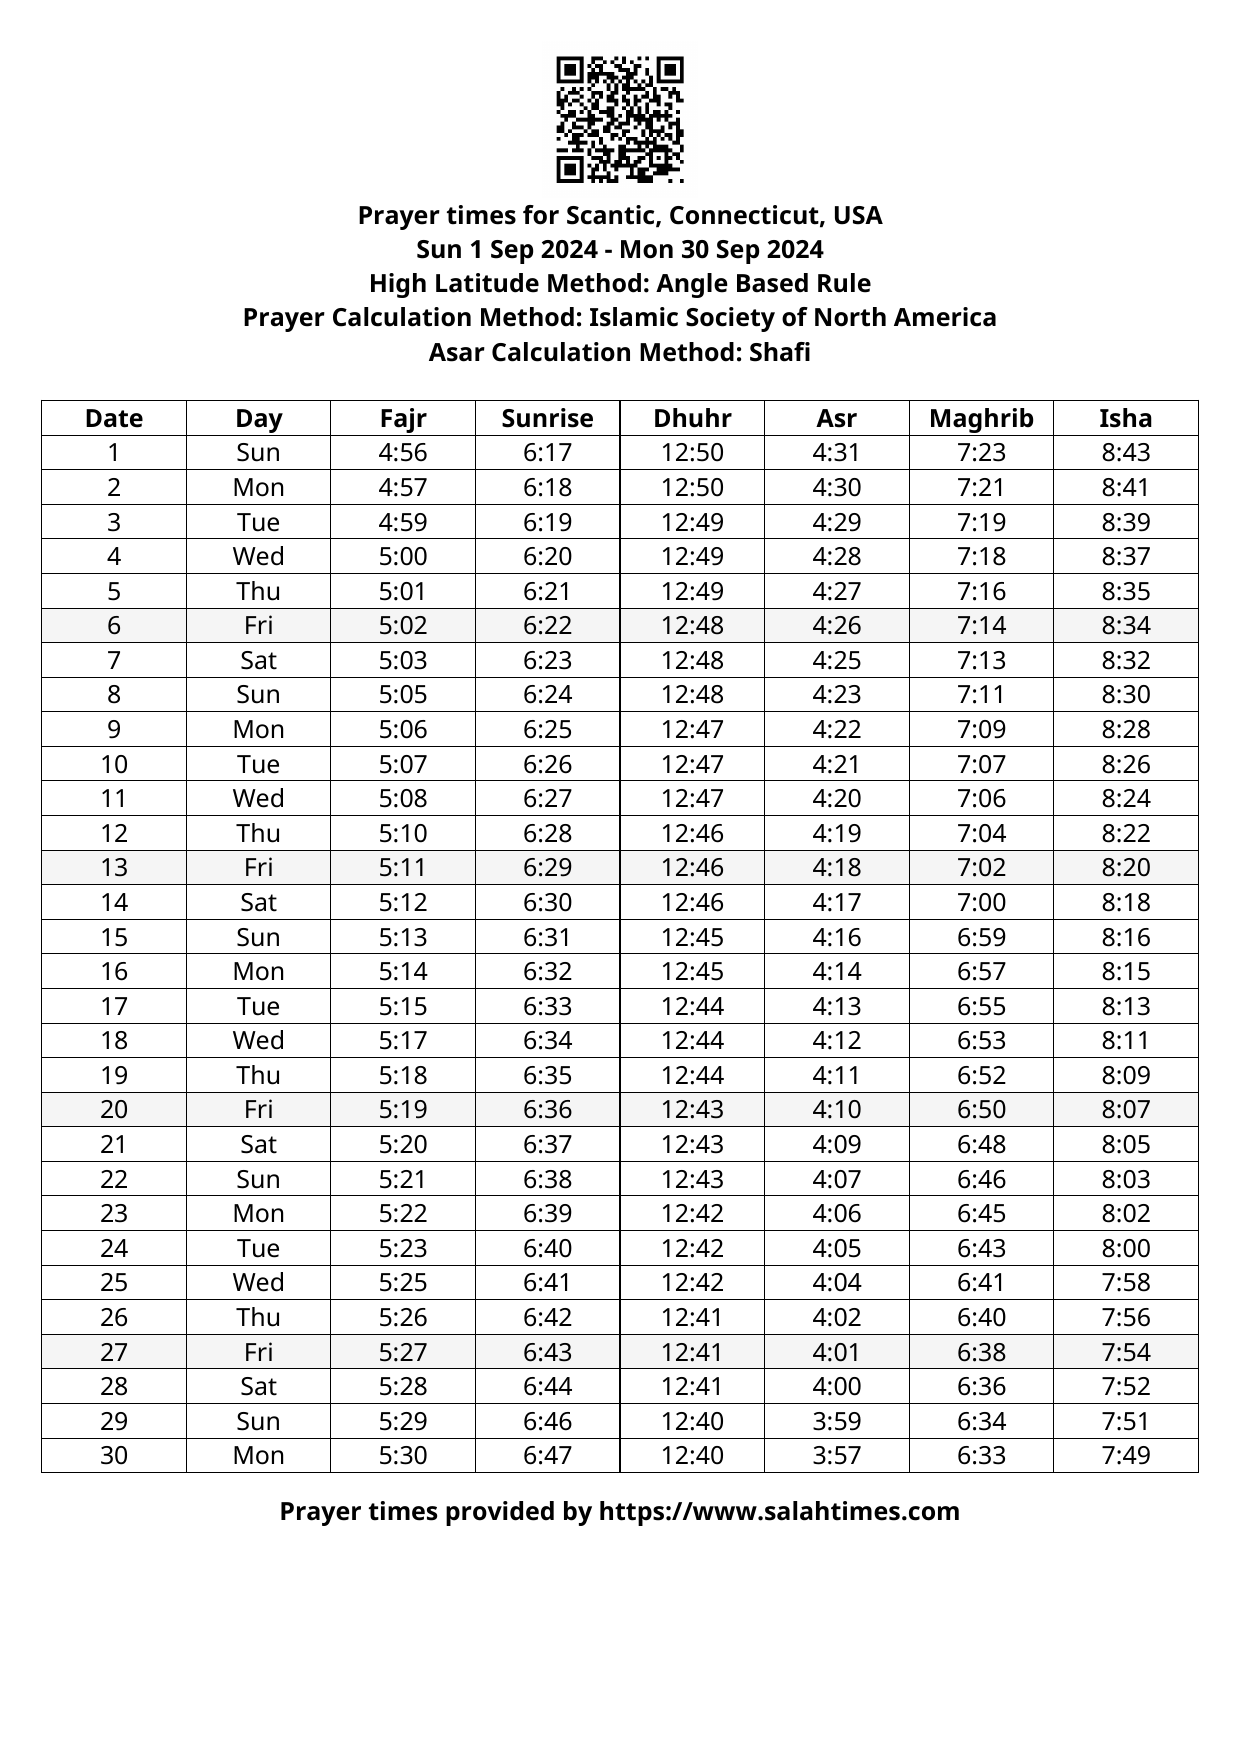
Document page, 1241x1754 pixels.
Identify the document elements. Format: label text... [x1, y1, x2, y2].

table_cell 5:08 [331, 781, 475, 815]
table_cell 5:03 [331, 643, 475, 677]
table_cell Fri [187, 1335, 330, 1368]
table_cell 6:38 [476, 1162, 619, 1195]
table_cell 6:59 [910, 920, 1053, 953]
table_cell 8 [42, 678, 186, 711]
table_cell 7:06 [910, 781, 1053, 815]
table_cell 6:19 [476, 505, 619, 538]
table_cell 5:29 [331, 1404, 475, 1437]
table_cell 8:22 [1054, 816, 1198, 849]
table_cell 4:25 [765, 643, 909, 677]
table_cell 4:22 [765, 712, 909, 746]
table_cell 6:35 [476, 1058, 619, 1092]
table_cell 8:16 [1054, 920, 1198, 953]
table_cell 7:51 [1054, 1404, 1198, 1437]
table_cell 6:53 [910, 1024, 1053, 1057]
table_cell 6:42 [476, 1300, 619, 1334]
table_cell 12:50 [621, 436, 764, 469]
table_cell 12:49 [621, 505, 764, 538]
table_cell 7:21 [910, 470, 1053, 504]
table_cell 6:20 [476, 539, 619, 573]
table_cell 12 [42, 816, 186, 849]
table_cell Fri [187, 851, 330, 884]
table_cell 4:10 [765, 1093, 909, 1126]
table_cell 12:46 [621, 816, 764, 849]
table_cell 5:18 [331, 1058, 475, 1092]
table_cell 3:57 [765, 1439, 909, 1472]
table_cell 8:43 [1054, 436, 1198, 469]
table_cell 6:39 [476, 1196, 619, 1230]
table_cell 6:41 [910, 1266, 1053, 1299]
table_cell 4:13 [765, 989, 909, 1022]
table_cell 5:07 [331, 747, 475, 780]
table_cell Fri [187, 609, 330, 642]
table_cell 12:41 [621, 1369, 764, 1403]
table_cell 6:43 [910, 1231, 1053, 1264]
table_cell 4:18 [765, 851, 909, 884]
table_cell Tue [187, 747, 330, 780]
table_cell 4:59 [331, 505, 475, 538]
table_cell Sat [187, 885, 330, 919]
table_cell 1 [42, 436, 186, 469]
table_cell Wed [187, 1266, 330, 1299]
table_cell 4:31 [765, 436, 909, 469]
table_cell 8:05 [1054, 1127, 1198, 1161]
table_cell 7:13 [910, 643, 1053, 677]
table_cell 12:43 [621, 1093, 764, 1126]
table_cell 18 [42, 1024, 186, 1057]
table_cell Mon [187, 470, 330, 504]
table_cell Sun [187, 1404, 330, 1437]
table_cell 6:33 [910, 1439, 1053, 1472]
table_header Isha [1054, 401, 1198, 434]
table_cell 5:21 [331, 1162, 475, 1195]
table_cell 6:37 [476, 1127, 619, 1161]
table_cell 4:26 [765, 609, 909, 642]
table_cell 6:43 [476, 1335, 619, 1368]
table_cell 3:59 [765, 1404, 909, 1437]
table_cell 5:15 [331, 989, 475, 1022]
table_cell 12:49 [621, 574, 764, 607]
table_cell 7:11 [910, 678, 1053, 711]
table_cell 6:24 [476, 678, 619, 711]
table_cell 17 [42, 989, 186, 1022]
table_cell 5:30 [331, 1439, 475, 1472]
text Asar Calculation Method: Shafi [42, 334, 1198, 368]
table_cell 6:50 [910, 1093, 1053, 1126]
table_cell Wed [187, 781, 330, 815]
table_header Asr [765, 401, 909, 434]
table_cell 7:54 [1054, 1335, 1198, 1368]
table_cell 12:47 [621, 781, 764, 815]
table_cell 4:19 [765, 816, 909, 849]
table_cell 14 [42, 885, 186, 919]
table_cell 12:47 [621, 712, 764, 746]
table_cell 7:58 [1054, 1266, 1198, 1299]
table_cell 4:12 [765, 1024, 909, 1057]
table_cell 6:44 [476, 1369, 619, 1403]
table_cell 4:17 [765, 885, 909, 919]
table_cell 15 [42, 920, 186, 953]
table_cell Thu [187, 1300, 330, 1334]
table_cell 21 [42, 1127, 186, 1161]
table_cell 5:14 [331, 954, 475, 988]
table_cell 12:43 [621, 1127, 764, 1161]
table_cell 5:27 [331, 1335, 475, 1368]
table_cell 6:23 [476, 643, 619, 677]
table_cell 12:48 [621, 643, 764, 677]
table_cell 4 [42, 539, 186, 573]
table_cell 7:23 [910, 436, 1053, 469]
table_cell 8:11 [1054, 1024, 1198, 1057]
table_cell 12:42 [621, 1266, 764, 1299]
table_cell 6:57 [910, 954, 1053, 988]
table_cell 6:38 [910, 1335, 1053, 1368]
table_cell 12:45 [621, 954, 764, 988]
table_cell 8:26 [1054, 747, 1198, 780]
table_header Day [187, 401, 330, 434]
table_cell 6:25 [476, 712, 619, 746]
table_cell 12:46 [621, 885, 764, 919]
table_cell 8:32 [1054, 643, 1198, 677]
table_cell 12:46 [621, 851, 764, 884]
table_cell 5:26 [331, 1300, 475, 1334]
table_cell 7:04 [910, 816, 1053, 849]
table_cell Sun [187, 1162, 330, 1195]
table_cell Sat [187, 1127, 330, 1161]
table_cell 5:12 [331, 885, 475, 919]
table_cell 3 [42, 505, 186, 538]
table_cell 4:04 [765, 1266, 909, 1299]
table_cell 25 [42, 1266, 186, 1299]
table_cell Mon [187, 954, 330, 988]
table_cell 5:17 [331, 1024, 475, 1057]
table_cell 4:01 [765, 1335, 909, 1368]
table_cell 4:23 [765, 678, 909, 711]
table_cell 6:29 [476, 851, 619, 884]
table_cell 6:41 [476, 1266, 619, 1299]
table_cell 6:36 [910, 1369, 1053, 1403]
table_cell 8:20 [1054, 851, 1198, 884]
table_cell 7:00 [910, 885, 1053, 919]
table_cell 8:13 [1054, 989, 1198, 1022]
table_cell 8:24 [1054, 781, 1198, 815]
table_header Date [42, 401, 186, 434]
table_cell Fri [187, 1093, 330, 1126]
table_cell 12:43 [621, 1162, 764, 1195]
table_cell 7 [42, 643, 186, 677]
table_cell 28 [42, 1369, 186, 1403]
table_cell 10 [42, 747, 186, 780]
table_cell 20 [42, 1093, 186, 1126]
table_cell 4:30 [765, 470, 909, 504]
text Prayer times provided by https://www.salahtimes.com [42, 1494, 1198, 1528]
table_cell Sun [187, 436, 330, 469]
table_cell 5:00 [331, 539, 475, 573]
table_cell 12:41 [621, 1335, 764, 1368]
table_cell 12:40 [621, 1404, 764, 1437]
table_cell 6:34 [476, 1024, 619, 1057]
table_cell 24 [42, 1231, 186, 1264]
table_cell 6:45 [910, 1196, 1053, 1230]
table_cell 6:46 [476, 1404, 619, 1437]
table_cell 29 [42, 1404, 186, 1437]
table_cell 4:02 [765, 1300, 909, 1334]
table_cell 6:21 [476, 574, 619, 607]
table_cell 5:06 [331, 712, 475, 746]
table_cell 6:28 [476, 816, 619, 849]
table_cell 6:31 [476, 920, 619, 953]
table_cell 6:48 [910, 1127, 1053, 1161]
table_cell 4:07 [765, 1162, 909, 1195]
table_cell 6:17 [476, 436, 619, 469]
table_cell 4:05 [765, 1231, 909, 1264]
text High Latitude Method: Angle Based Rule [42, 266, 1198, 300]
table_cell 5:20 [331, 1127, 475, 1161]
table_cell 5:23 [331, 1231, 475, 1264]
table_cell 7:02 [910, 851, 1053, 884]
table_cell 12:47 [621, 747, 764, 780]
text Prayer times for Scantic, Connecticut, USA [42, 198, 1198, 232]
table_cell 8:09 [1054, 1058, 1198, 1092]
table_cell 6:55 [910, 989, 1053, 1022]
table_cell 22 [42, 1162, 186, 1195]
table_cell 8:30 [1054, 678, 1198, 711]
table_cell 4:06 [765, 1196, 909, 1230]
table_cell 6:30 [476, 885, 619, 919]
table_cell Sat [187, 1369, 330, 1403]
table_cell 4:16 [765, 920, 909, 953]
table_cell 4:29 [765, 505, 909, 538]
table_cell 5:05 [331, 678, 475, 711]
table_cell 8:28 [1054, 712, 1198, 746]
table_cell 5:28 [331, 1369, 475, 1403]
table_cell Thu [187, 574, 330, 607]
table_cell 8:35 [1054, 574, 1198, 607]
table_cell 12:44 [621, 989, 764, 1022]
table_cell 12:44 [621, 1024, 764, 1057]
table_header Sunrise [476, 401, 619, 434]
table_cell Mon [187, 1196, 330, 1230]
table_header Dhuhr [621, 401, 764, 434]
table_cell 4:00 [765, 1369, 909, 1403]
table_cell 7:09 [910, 712, 1053, 746]
table_cell 6 [42, 609, 186, 642]
table_cell Sun [187, 678, 330, 711]
table_cell 4:57 [331, 470, 475, 504]
table_cell 8:00 [1054, 1231, 1198, 1264]
table_cell 9 [42, 712, 186, 746]
table_cell 7:18 [910, 539, 1053, 573]
table_cell Tue [187, 989, 330, 1022]
table_cell 6:46 [910, 1162, 1053, 1195]
table_cell Tue [187, 1231, 330, 1264]
table_cell 19 [42, 1058, 186, 1092]
table_cell 12:49 [621, 539, 764, 573]
table_cell 5:19 [331, 1093, 475, 1126]
table_cell 4:11 [765, 1058, 909, 1092]
table_cell 12:44 [621, 1058, 764, 1092]
table_cell 6:52 [910, 1058, 1053, 1092]
table_cell 8:37 [1054, 539, 1198, 573]
table_cell 13 [42, 851, 186, 884]
table_cell Sat [187, 643, 330, 677]
table_cell 11 [42, 781, 186, 815]
table_cell 5:13 [331, 920, 475, 953]
table_cell 7:52 [1054, 1369, 1198, 1403]
table_cell 6:33 [476, 989, 619, 1022]
table_cell 16 [42, 954, 186, 988]
table_cell Wed [187, 539, 330, 573]
table_cell 12:48 [621, 678, 764, 711]
table_cell 4:21 [765, 747, 909, 780]
table_cell 8:07 [1054, 1093, 1198, 1126]
table_cell 8:39 [1054, 505, 1198, 538]
table_cell 5:10 [331, 816, 475, 849]
table_cell 12:40 [621, 1439, 764, 1472]
table_cell 7:16 [910, 574, 1053, 607]
table_cell 4:14 [765, 954, 909, 988]
table_cell Thu [187, 1058, 330, 1092]
table_cell 6:47 [476, 1439, 619, 1472]
table_cell 12:42 [621, 1231, 764, 1264]
picture [542, 41, 699, 198]
table_cell 12:50 [621, 470, 764, 504]
table_cell 12:41 [621, 1300, 764, 1334]
table_cell 5:01 [331, 574, 475, 607]
table_cell 6:18 [476, 470, 619, 504]
table_cell 5:02 [331, 609, 475, 642]
table_cell 12:42 [621, 1196, 764, 1230]
table_header Fajr [331, 401, 475, 434]
table_cell 5:25 [331, 1266, 475, 1299]
table_cell 8:18 [1054, 885, 1198, 919]
table_cell 23 [42, 1196, 186, 1230]
table_cell 7:56 [1054, 1300, 1198, 1334]
table_cell 6:27 [476, 781, 619, 815]
table_cell 7:19 [910, 505, 1053, 538]
table_cell 26 [42, 1300, 186, 1334]
table_cell 8:15 [1054, 954, 1198, 988]
table_cell 5:22 [331, 1196, 475, 1230]
table_cell 7:07 [910, 747, 1053, 780]
table_cell 6:36 [476, 1093, 619, 1126]
table_cell 4:27 [765, 574, 909, 607]
table_cell 6:26 [476, 747, 619, 780]
table_cell Sun [187, 920, 330, 953]
table_cell 4:20 [765, 781, 909, 815]
table_cell 8:03 [1054, 1162, 1198, 1195]
table_cell 6:40 [910, 1300, 1053, 1334]
table_cell 7:14 [910, 609, 1053, 642]
table_cell 8:41 [1054, 470, 1198, 504]
table_cell 27 [42, 1335, 186, 1368]
table_cell 12:48 [621, 609, 764, 642]
table_cell 6:40 [476, 1231, 619, 1264]
table_cell 4:09 [765, 1127, 909, 1161]
table_header Maghrib [910, 401, 1053, 434]
table_cell 5 [42, 574, 186, 607]
table_cell 2 [42, 470, 186, 504]
table_cell 4:28 [765, 539, 909, 573]
table_cell 30 [42, 1439, 186, 1472]
table_cell 5:11 [331, 851, 475, 884]
table_cell 7:49 [1054, 1439, 1198, 1472]
table_cell 8:34 [1054, 609, 1198, 642]
text Sun 1 Sep 2024 - Mon 30 Sep 2024 [42, 232, 1198, 266]
table_cell 12:45 [621, 920, 764, 953]
table_cell Thu [187, 816, 330, 849]
table_cell Wed [187, 1024, 330, 1057]
text Prayer Calculation Method: Islamic Society of North America [42, 300, 1198, 334]
table_cell Mon [187, 712, 330, 746]
table_cell 6:22 [476, 609, 619, 642]
table_cell Tue [187, 505, 330, 538]
table_cell Mon [187, 1439, 330, 1472]
table_cell 8:02 [1054, 1196, 1198, 1230]
table_cell 4:56 [331, 436, 475, 469]
table_cell 6:34 [910, 1404, 1053, 1437]
table_cell 6:32 [476, 954, 619, 988]
